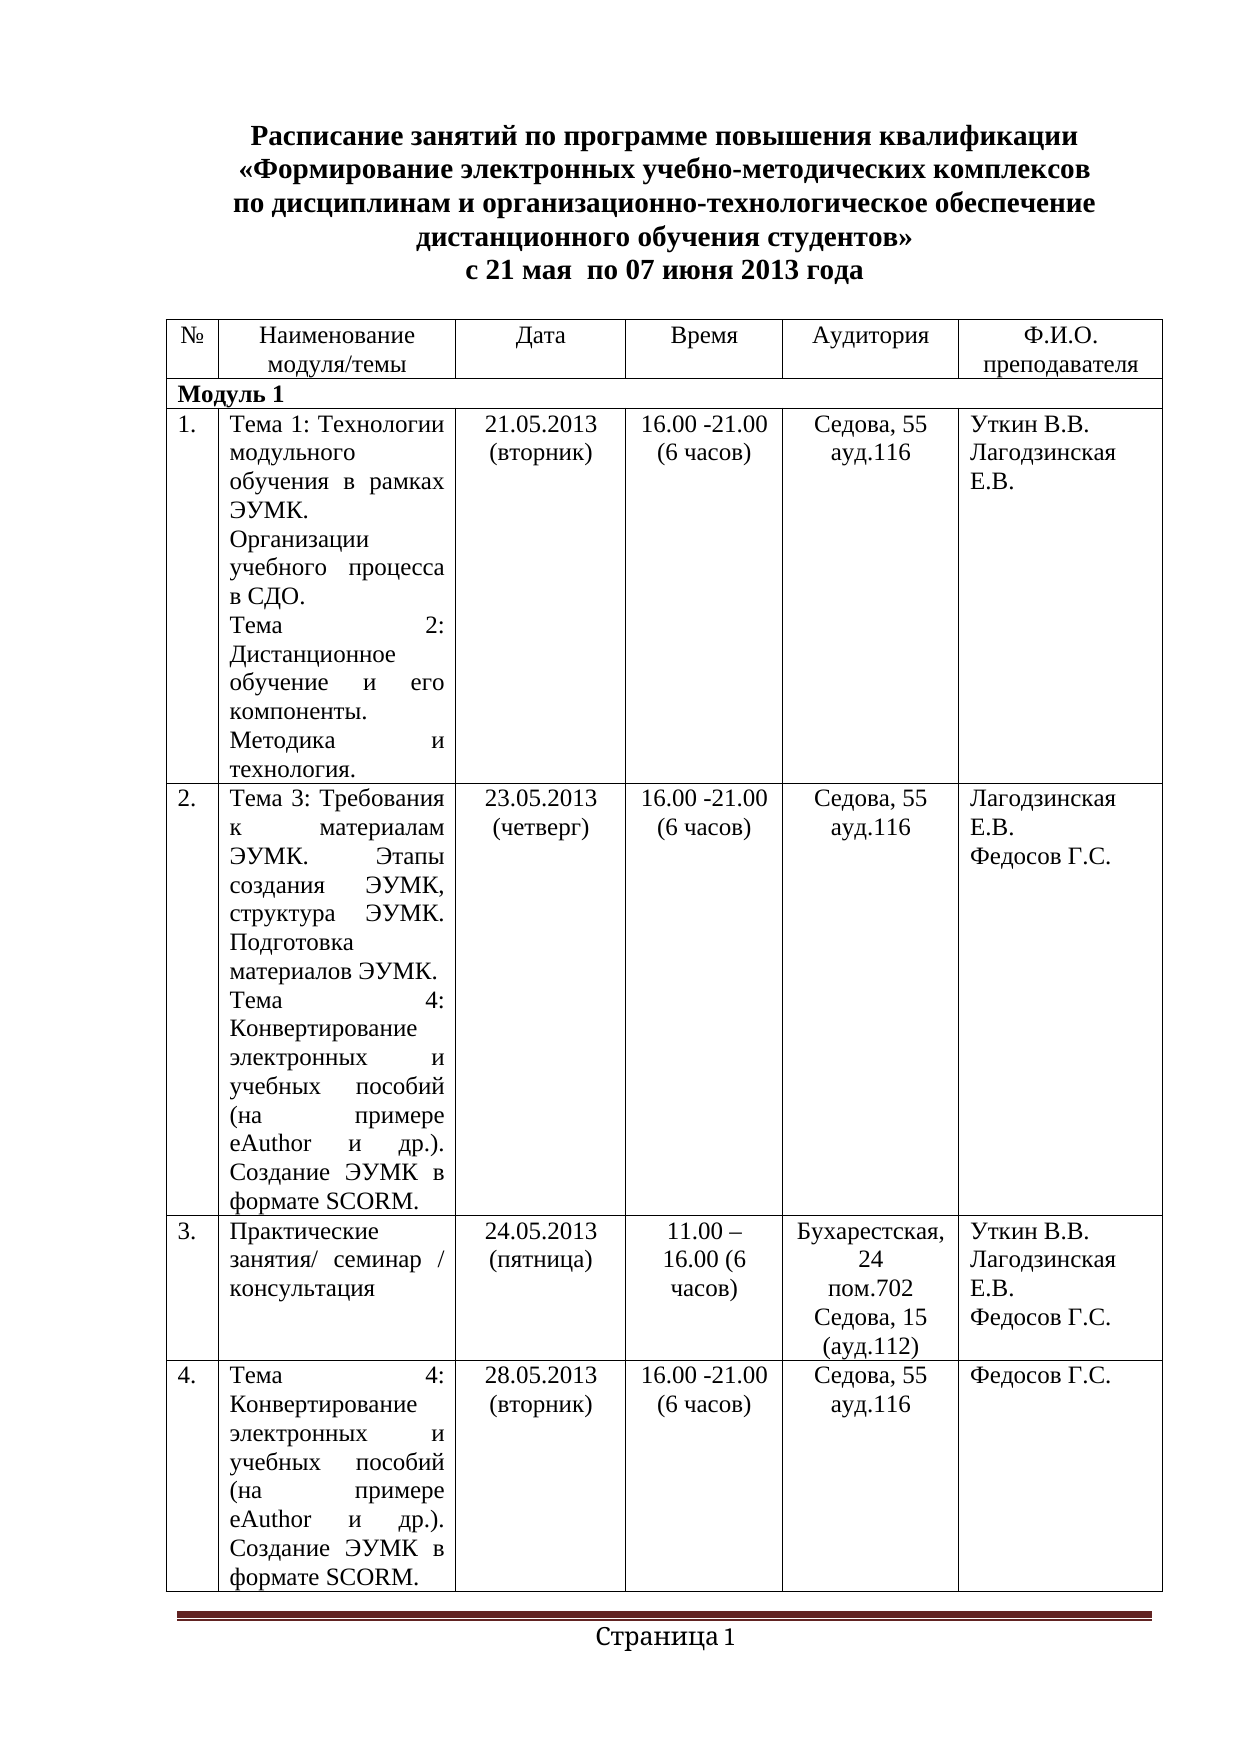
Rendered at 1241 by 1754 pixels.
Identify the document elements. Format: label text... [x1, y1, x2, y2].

table_cell Тема 3: Требования к материалам ЭУМК. Этапы создания ЭУМК, структура ЭУМК. Подготовка материалов ЭУМК. Тема 4: Конвертирование электронных и учебных пособий (на примере eAuthor и др.). Создание ЭУМК в формате SCORM. [219, 784, 455, 1215]
table_cell [167, 1361, 218, 1591]
table_cell Уткин В.В. Лагодзинская Е.В. Федосов Г.С. [959, 1216, 1162, 1359]
table_cell [167, 409, 218, 782]
table_cell Седова, 55 ауд.116 [783, 1361, 958, 1591]
table_header Наименование модуля/темы [219, 320, 455, 378]
table_cell Практические занятия/ семинар / консультация [219, 1216, 455, 1359]
table_cell Седова, 55 ауд.116 [783, 409, 958, 782]
text дистанционного обучения студентов» [177, 219, 1152, 252]
table_header Ф.И.О. преподавателя [959, 320, 1162, 378]
table_cell Бухарестская, 24 пом.702 Седова, 15 (ауд.112) [783, 1216, 958, 1359]
table_cell 28.05.2013 (вторник) [456, 1361, 625, 1591]
table_cell 16.00 -21.00 (6 часов) [626, 784, 782, 1215]
table_cell 23.05.2013 (четверг) [456, 784, 625, 1215]
table_header № [167, 320, 218, 378]
table_cell 21.05.2013 (вторник) [456, 409, 625, 782]
table_cell [167, 784, 218, 1215]
table_header Дата [456, 320, 625, 378]
table_header Аудитория [783, 320, 958, 378]
table_cell 24.05.2013 (пятница) [456, 1216, 625, 1359]
table_cell 11.00 – 16.00 (6 часов) [626, 1216, 782, 1359]
text с 21 мая по 07 июня 2013 года [177, 252, 1152, 286]
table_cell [626, 1361, 782, 1591]
table_cell Тема 4: Конвертирование электронных и учебных пособий (на примере eAuthor и др.). Создание ЭУМК в формате SCORM. [219, 1361, 455, 1591]
table_cell [167, 1216, 218, 1359]
table_cell Седова, 55 ауд.116 [783, 784, 958, 1215]
table_cell 16.00 -21.00 (6 часов) [626, 409, 782, 782]
text «Формирование электронных учебно-методических комплексов [177, 152, 1152, 185]
text по дисциплинам и организационно-технологическое обеспечение [177, 185, 1152, 219]
text Расписание занятий по программе повышения квалификации [177, 118, 1152, 152]
table_cell Модуль 1 [167, 379, 1162, 408]
table_cell Уткин В.В. Лагодзинская Е.В. [959, 409, 1162, 782]
table_cell Лагодзинская Е.В. Федосов Г.С. [959, 784, 1162, 1215]
table_header Время [626, 320, 782, 378]
table_cell Тема 1: Технологии модульного обучения в рамках ЭУМК. Организации учебного процесса в СДО. Тема 2: Дистанционное обучение и его компоненты. Методика и технология. [219, 409, 455, 782]
table_cell Федосов Г.С. [959, 1361, 1162, 1591]
